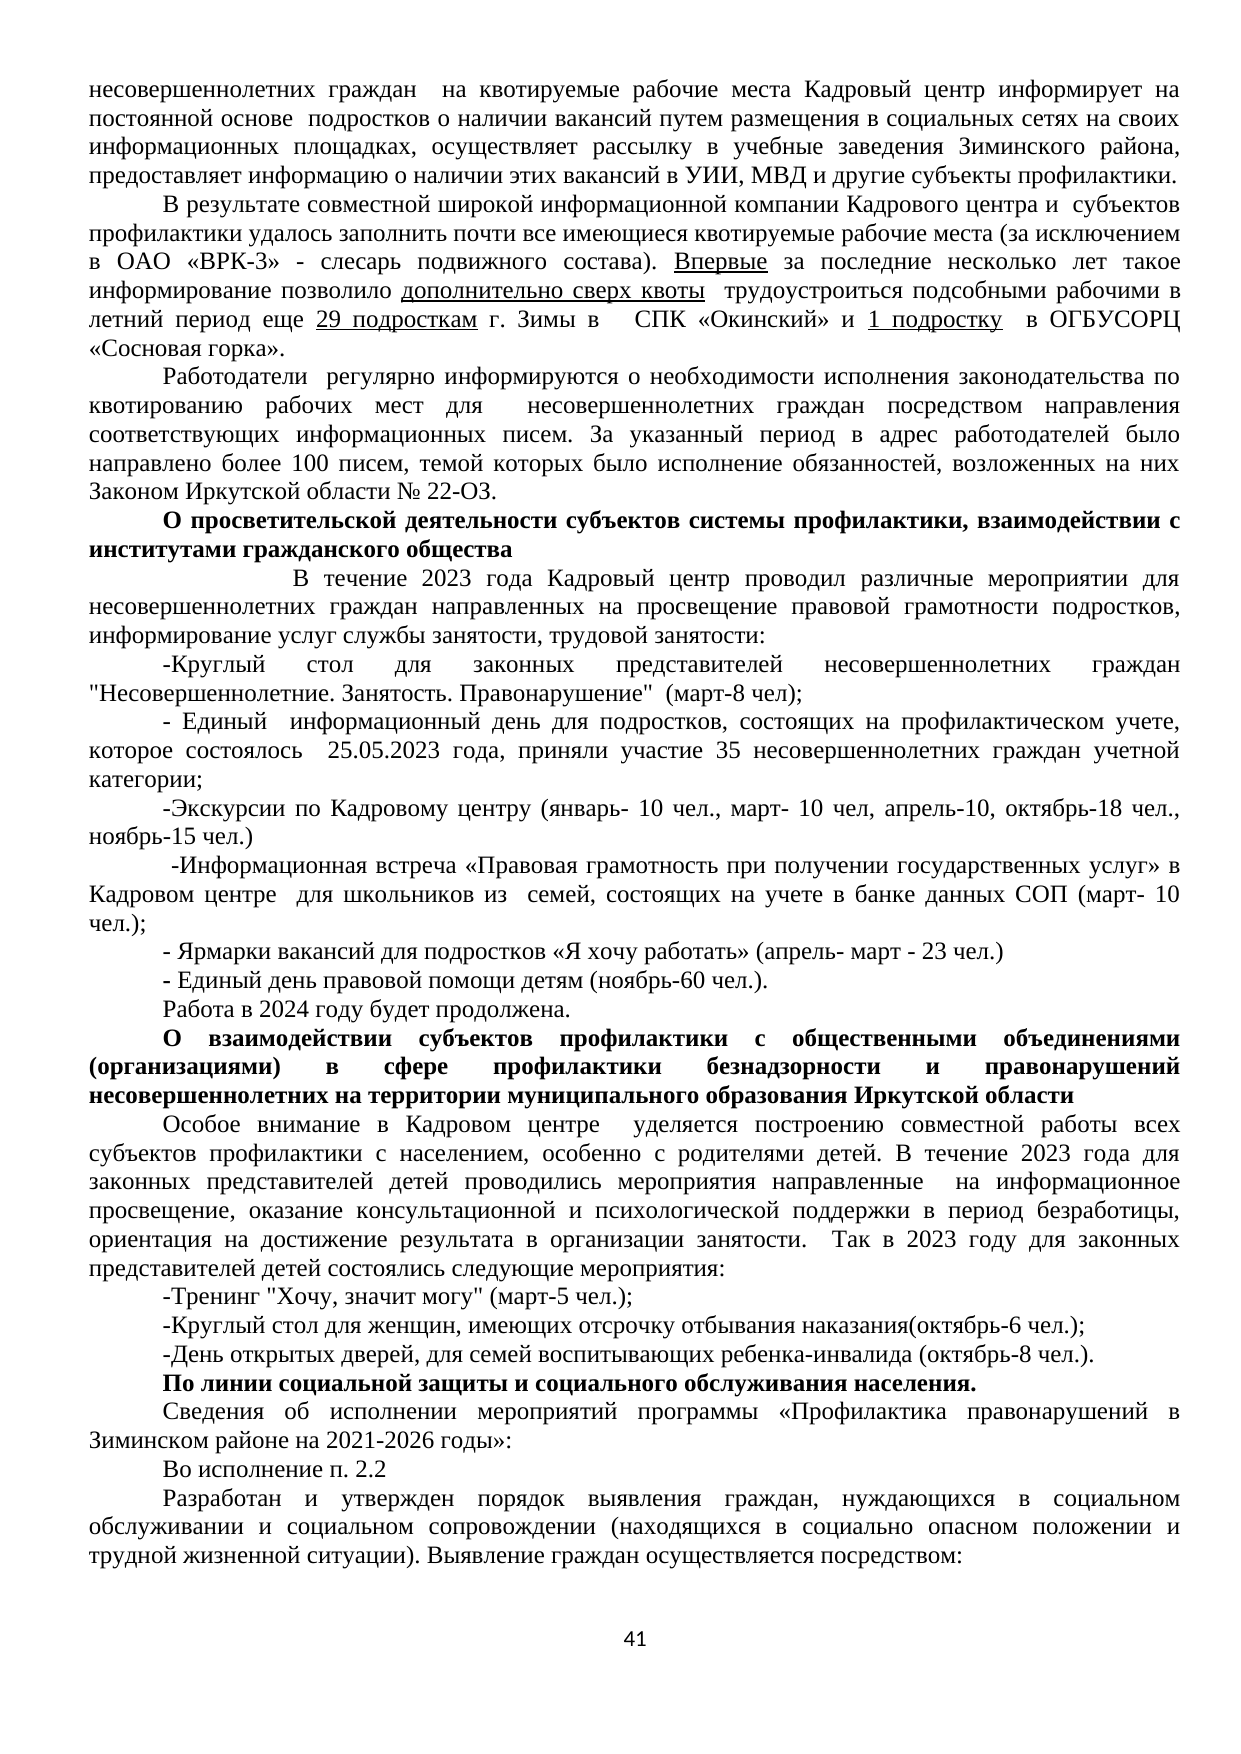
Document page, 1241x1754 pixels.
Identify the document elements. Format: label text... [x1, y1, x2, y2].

text - Ярмарки вакансий для подростков «Я хочу работать» (апрель- март - 23 чел.) [89, 936, 1181, 965]
text В результате совместной широкой информационной компании Кадрового центра и субъектов профилактики удалось заполнить почти все имеющиеся квотируемые рабочие места (за исключением в ОАО «ВРК-3» - слесарь подвижного состава). Впервые за последние несколько лет такое информирование позволило дополнительно сверх квоты трудоустроиться подсобными рабочими в летний период еще 29 подросткам г. Зимы в СПК «Окинский» и 1 подростку в ОГБУСОРЦ «Сосновая горка». [89, 189, 1181, 361]
text Работодатели регулярно информируются о необходимости исполнения законодательства по квотированию рабочих мест для несовершеннолетних граждан посредством направления соответствующих информационных писем. За указанный период в адрес работодателей было направлено более 100 писем, темой которых было исполнение обязанностей, возложенных на них Законом Иркутской области № 22-ОЗ. [89, 361, 1181, 505]
text Работа в 2024 году будет продолжена. [89, 994, 1181, 1023]
text По линии социальной защиты и социального обслуживания населения. [89, 1368, 1181, 1396]
text В течение 2023 года Кадровый центр проводил различные мероприятии для несовершеннолетних граждан направленных на просвещение правовой грамотности подростков, информирование услуг службы занятости, трудовой занятости: [89, 563, 1181, 649]
text -Круглый стол для законных представителей несовершеннолетних граждан "Несовершеннолетние. Занятость. Правонарушение" (март-8 чел); [89, 649, 1181, 706]
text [89, 74, 1181, 189]
text Разработан и утвержден порядок выявления граждан, нуждающихся в социальном обслуживании и социальном сопровождении (находящихся в социально опасном положении и трудной жизненной ситуации). Выявление граждан осуществляется посредством: [89, 1483, 1181, 1569]
text - Единый день правовой помощи детям (ноябрь-60 чел.). [89, 965, 1181, 994]
text -День открытых дверей, для семей воспитывающих ребенка-инвалида (октябрь-8 чел.). [89, 1339, 1181, 1368]
text - Единый информационный день для подростков, состоящих на профилактическом учете, которое состоялось 25.05.2023 года, приняли участие 35 несовершеннолетних граждан учетной категории; [89, 706, 1181, 793]
text О просветительской деятельности субъектов системы профилактики, взаимодействии с институтами гражданского общества [89, 505, 1181, 563]
text Особое внимание в Кадровом центре уделяется построению совместной работы всех субъектов профилактики с населением, особенно с родителями детей. В течение 2023 года для законных представителей детей проводились мероприятия направленные на информационное просвещение, оказание консультационной и психологической поддержки в период безработицы, ориентация на достижение результата в организации занятости. Так в 2023 году для законных представителей детей состоялись следующие мероприятия: [89, 1109, 1181, 1281]
text -Экскурсии по Кадровому центру (январь- 10 чел., март- 10 чел, апрель-10, октябрь-18 чел., ноябрь-15 чел.) [89, 793, 1181, 850]
text -Информационная встреча «Правовая грамотность при получении государственных услуг» в Кадровом центре для школьников из семей, состоящих на учете в банке данных СОП (март- 10 чел.); [89, 850, 1181, 936]
text -Тренинг "Хочу, значит могу" (март-5 чел.); [89, 1281, 1181, 1310]
text Сведения об исполнении мероприятий программы «Профилактика правонарушений в Зиминском районе на 2021-2026 годы»: [89, 1396, 1181, 1454]
text -Круглый стол для женщин, имеющих отсрочку отбывания наказания(октябрь-6 чел.); [89, 1310, 1181, 1339]
text Во исполнение п. 2.2 [89, 1454, 1181, 1483]
text О взаимодействии субъектов профилактики с общественными объединениями (организациями) в сфере профилактики безнадзорности и правонарушений несовершеннолетних на территории муниципального образования Иркутской области [89, 1023, 1181, 1109]
